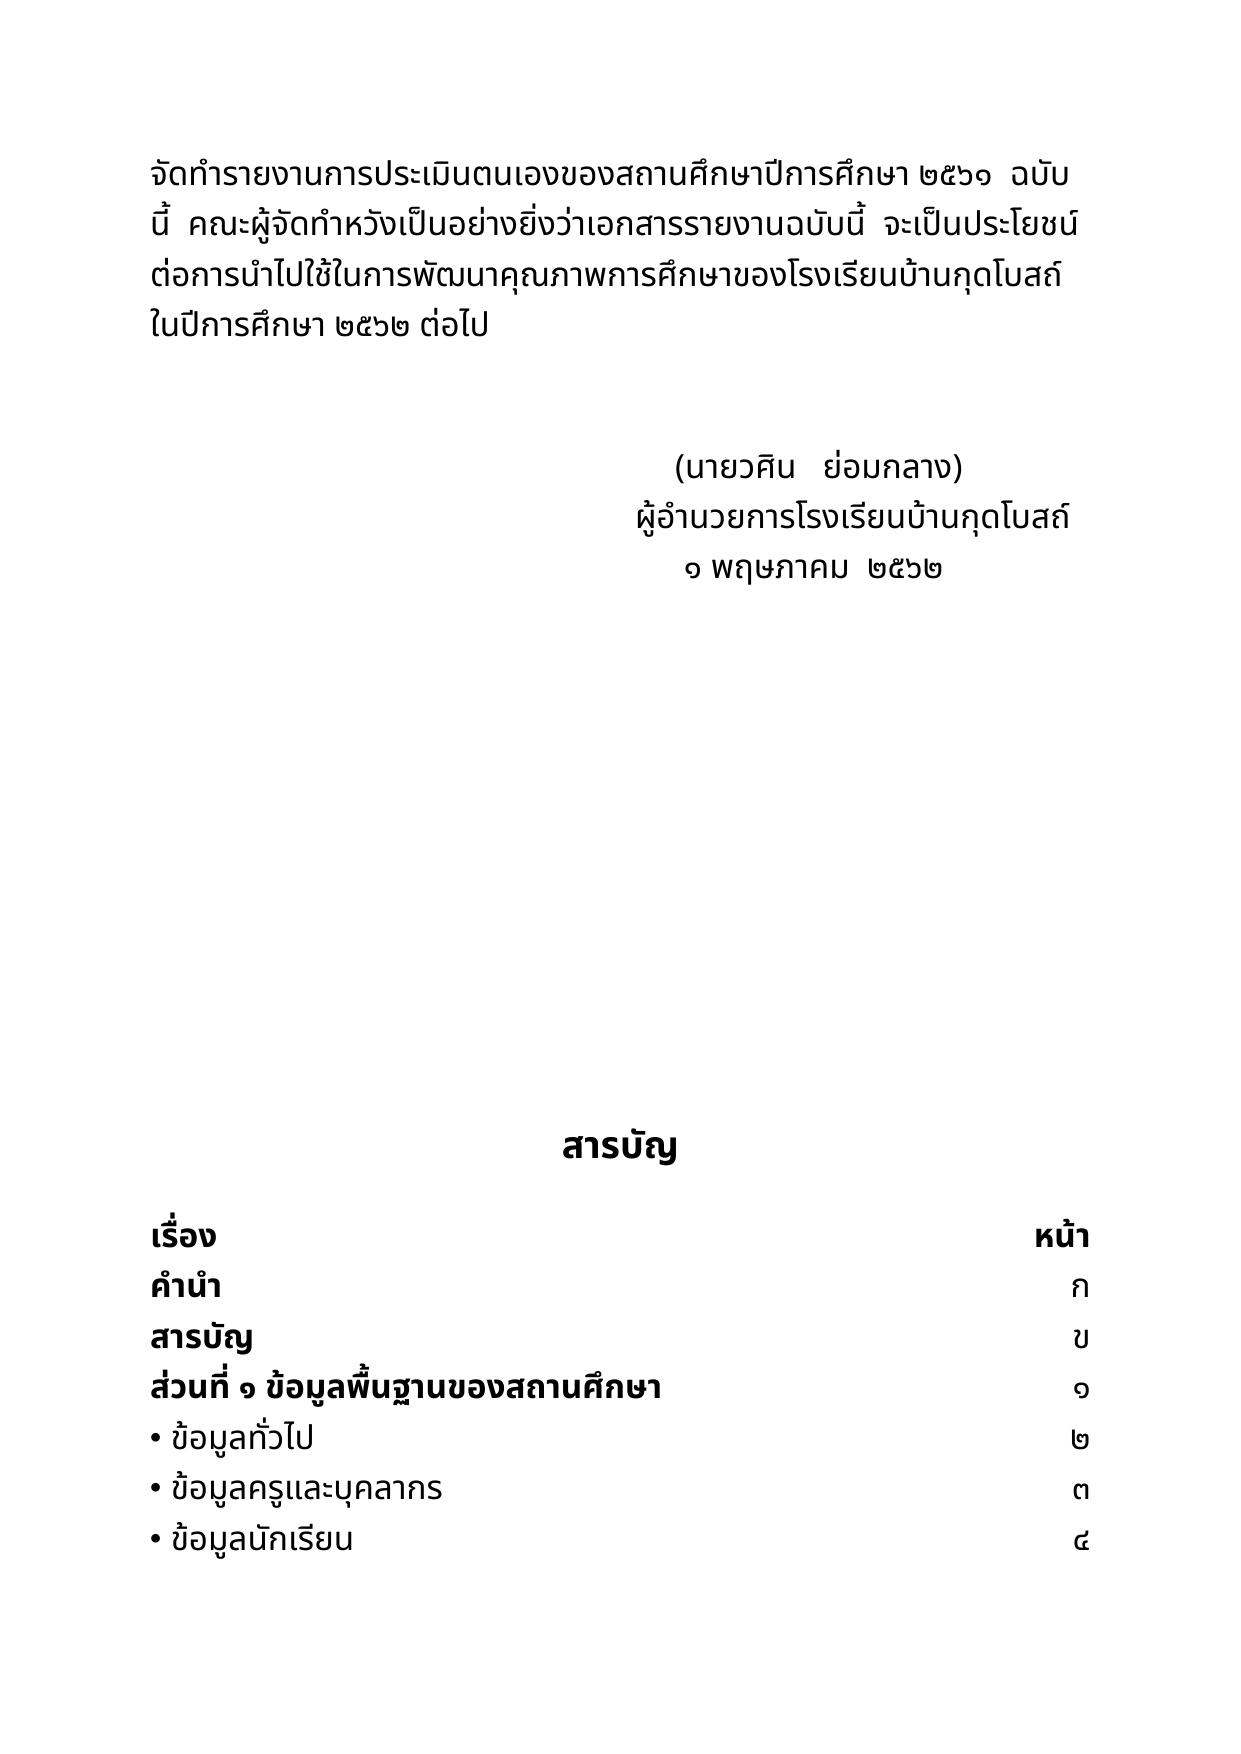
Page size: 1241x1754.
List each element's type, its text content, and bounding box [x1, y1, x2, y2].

text (นายวศิน ย่อมกลาง) [150, 442, 1090, 493]
table_header หน้า [1013, 1212, 1101, 1262]
table_cell ๓ [1013, 1464, 1101, 1514]
table_cell ข้อมูลครูและบุคลากร [139, 1464, 1012, 1514]
table_cell ข้อมูลทั่วไป [139, 1414, 1012, 1464]
table_cell ก [1013, 1263, 1101, 1313]
table_cell คำนำ [139, 1263, 1012, 1313]
table_cell สารบัญ [139, 1313, 1012, 1363]
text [150, 150, 1090, 352]
text ผู้อำนวยการโรงเรียนบ้านกุดโบสถ์ [150, 493, 1090, 543]
table_cell ส่วนที่ ๑ ข้อมูลพื้นฐานของสถานศึกษา [139, 1363, 1012, 1414]
text ๑ พฤษภาคม ๒๕๖๒ [150, 543, 1090, 594]
table_header เรื่อง [139, 1212, 1012, 1262]
table_cell ๒ [1013, 1414, 1101, 1464]
table_cell ข้อมูลนักเรียน [139, 1515, 1012, 1565]
table_cell ๔ [1013, 1515, 1101, 1565]
subtitle สารบัญ [150, 1118, 1090, 1175]
table_cell ข [1013, 1313, 1101, 1363]
table_cell ๑ [1013, 1363, 1101, 1414]
